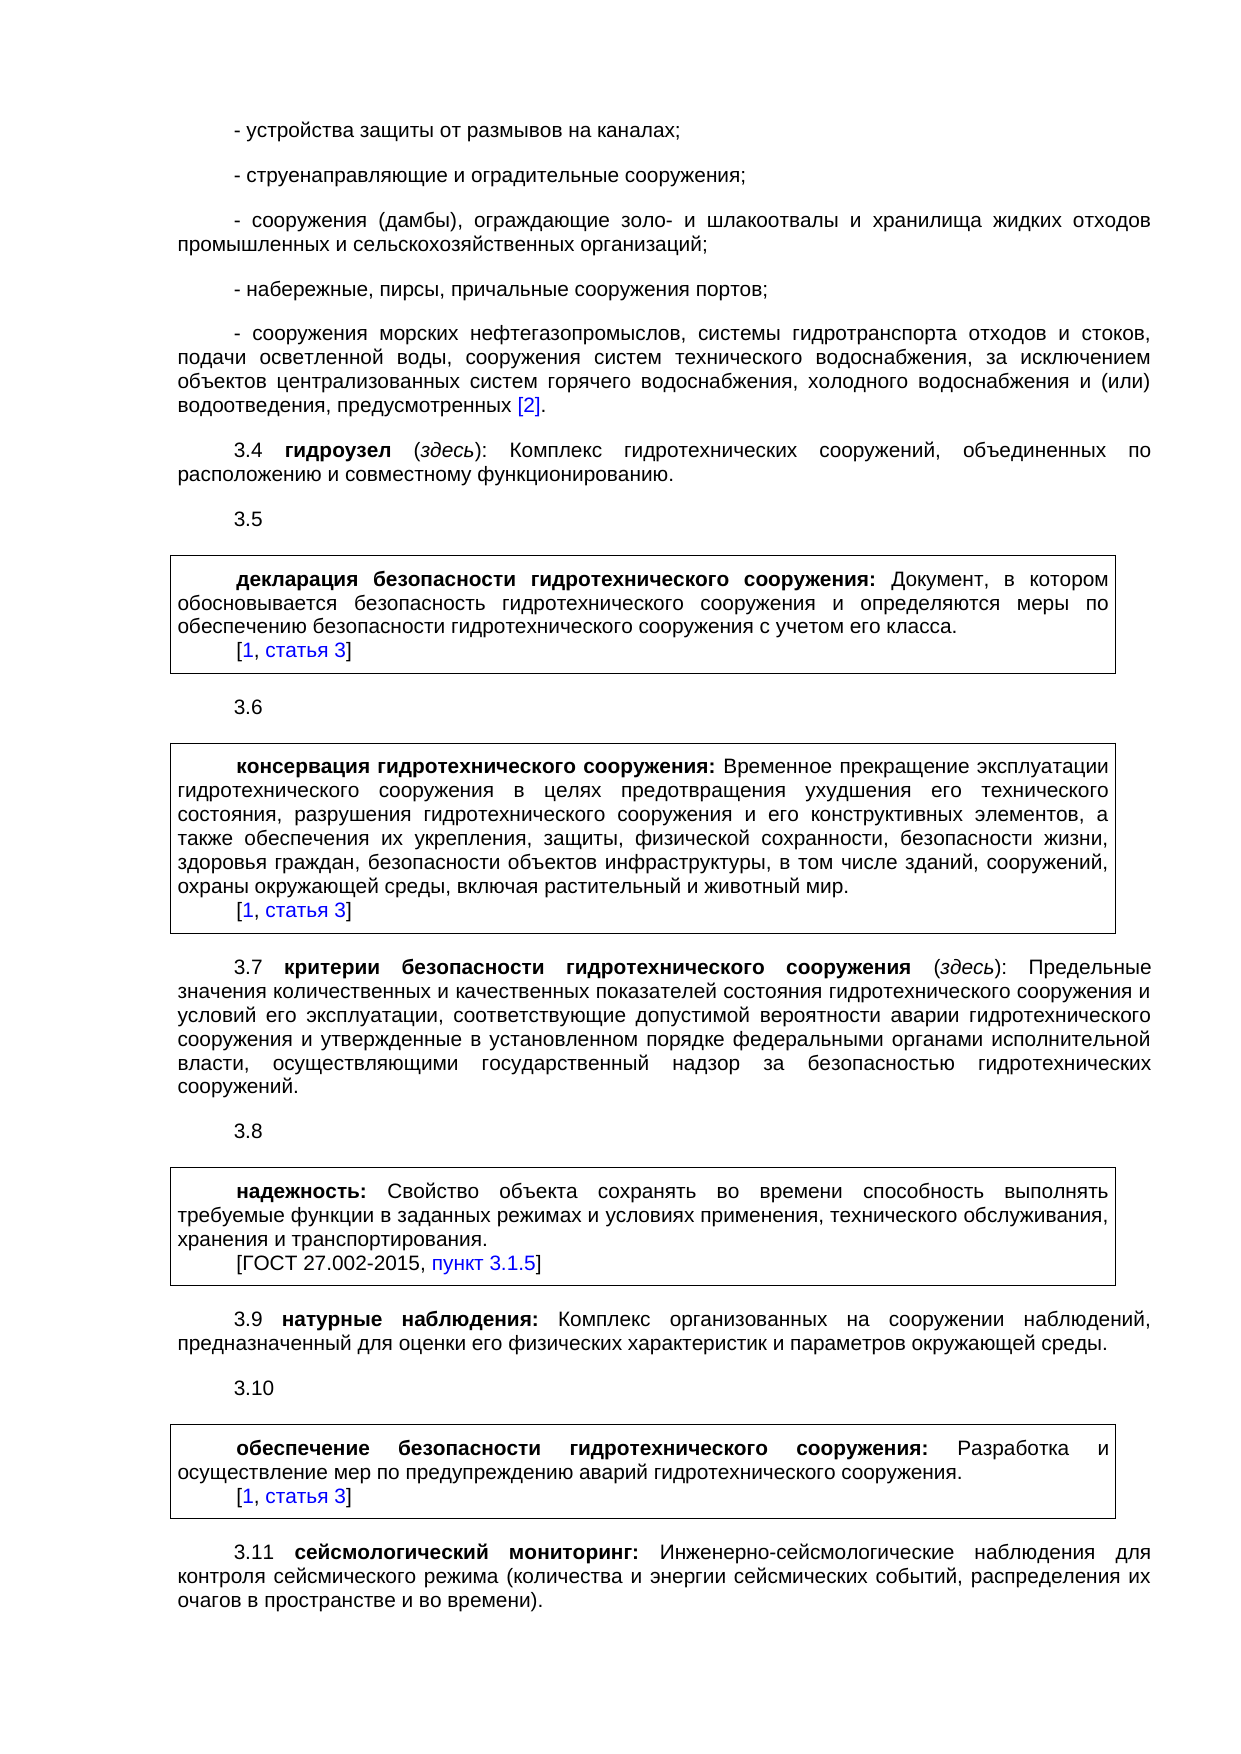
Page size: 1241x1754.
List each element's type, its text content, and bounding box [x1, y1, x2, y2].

text - сооружения морских нефтегазопромыслов, системы гидротранспорта отходов и стоков, подачи осветленной воды, сооружения систем технического водоснабжения, за исключением объектов централизованных систем горячего водоснабжения, холодного водоснабжения и (или) водоотведения, предусмотренных [2]. [177, 321, 1152, 417]
text - сооружения (дамбы), ограждающие золо- и шлакоотвалы и хранилища жидких отходов промышленных и сельскохозяйственных организаций; [177, 208, 1152, 256]
text 3.5 [177, 507, 1152, 531]
text 3.7 критерии безопасности гидротехнического сооружения (здесь): Предельные значения количественных и качественных показателей состояния гидротехнического сооружения и условий его эксплуатации, соответствующие допустимой вероятности аварии гидротехнического сооружения и утвержденные в установленном порядке федеральными органами исполнительной власти, осуществляющими государственный надзор за безопасностью гидротехнических сооружений. [177, 954, 1152, 1098]
text 3.6 [177, 695, 1152, 719]
text - струенаправляющие и оградительные сооружения; [177, 163, 1152, 187]
table_header обеспечение безопасности гидротехнического сооружения: Разработка и осуществление мер по предупреждению аварий гидротехнического сооружения. [1, статья 3] [171, 1425, 1115, 1518]
text 3.9 натурные наблюдения: Комплекс организованных на сооружении наблюдений, предназначенный для оценки его физических характеристик и параметров окружающей среды. [177, 1307, 1152, 1355]
table_header декларация безопасности гидротехнического сооружения: Документ, в котором обосновывается безопасность гидротехнического сооружения и определяются меры по обеспечению безопасности гидротехнического сооружения с учетом его класса. [1, статья 3] [171, 556, 1115, 673]
table_header надежность: Свойство объекта сохранять во времени способность выполнять требуемые функции в заданных режимах и условиях применения, технического обслуживания, хранения и транспортирования. [ГОСТ 27.002-2015, пункт 3.1.5] [171, 1168, 1115, 1285]
text 3.4 гидроузел (здесь): Комплекс гидротехнических сооружений, объединенных по расположению и совместному функционированию. [177, 438, 1152, 486]
text - набережные, пирсы, причальные сооружения портов; [177, 276, 1152, 300]
text - устройства защиты от размывов на каналах; [177, 118, 1152, 142]
text 3.8 [177, 1119, 1152, 1143]
table_header консервация гидротехнического сооружения: Временное прекращение эксплуатации гидротехнического сооружения в целях предотвращения ухудшения его технического состояния, разрушения гидротехнического сооружения и его конструктивных элементов, а также обеспечения их укрепления, защиты, физической сохранности, безопасности жизни, здоровья граждан, безопасности объектов инфраструктуры, в том числе зданий, сооружений, охраны окружающей среды, включая растительный и животный мир. [1, статья 3] [171, 744, 1115, 933]
text 3.11 сейсмологический мониторинг: Инженерно-сейсмологические наблюдения для контроля сейсмического режима (количества и энергии сейсмических событий, распределения их очагов в пространстве и во времени). [177, 1540, 1152, 1612]
text 3.10 [177, 1376, 1152, 1400]
